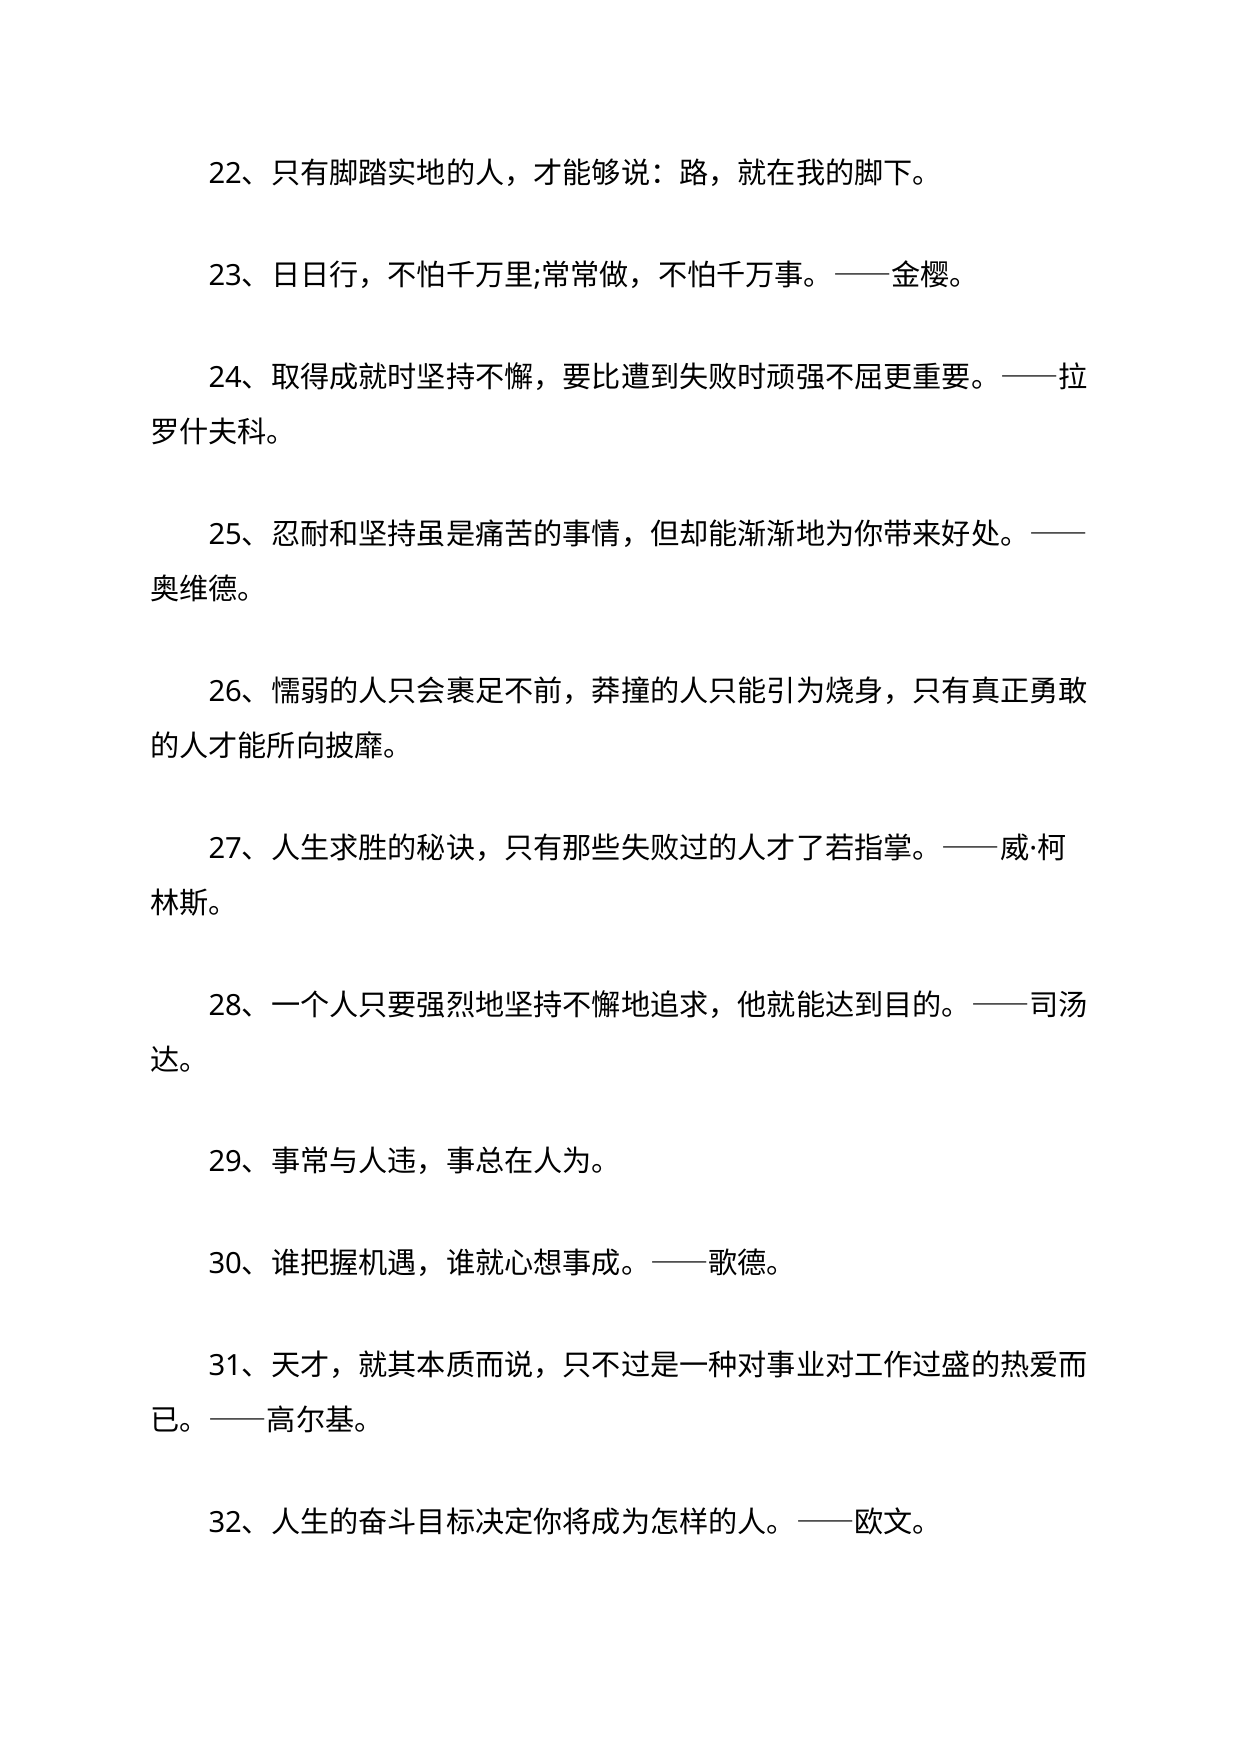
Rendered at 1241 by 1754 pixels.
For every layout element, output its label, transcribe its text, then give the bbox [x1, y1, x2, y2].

text 25、忍耐和坚持虽是痛苦的事情，但却能渐渐地为你带来好处。——奥维德。 [150, 511, 1090, 608]
text 26、懦弱的人只会裹足不前，莽撞的人只能引为烧身，只有真正勇敢的人才能所向披靡。 [150, 667, 1090, 765]
text 23、日日行，不怕千万里;常常做，不怕千万事。——金樱。 [150, 252, 1090, 294]
text 32、人生的奋斗目标决定你将成为怎样的人。——欧文。 [150, 1498, 1090, 1541]
text 24、取得成就时坚持不懈，要比遭到失败时顽强不屈更重要。——拉罗什夫科。 [150, 354, 1090, 451]
text 30、谁把握机遇，谁就心想事成。——歌德。 [150, 1240, 1090, 1282]
text 29、事常与人违，事总在人为。 [150, 1138, 1090, 1180]
text 31、天才，就其本质而说，只不过是一种对事业对工作过盛的热爱而已。——高尔基。 [150, 1342, 1090, 1439]
text 28、一个人只要强烈地坚持不懈地追求，他就能达到目的。——司汤达。 [150, 981, 1090, 1078]
text 22、只有脚踏实地的人，才能够说：路，就在我的脚下。 [150, 150, 1090, 192]
text 27、人生求胜的秘诀，只有那些失败过的人才了若指掌。——威·柯林斯。 [150, 824, 1090, 922]
